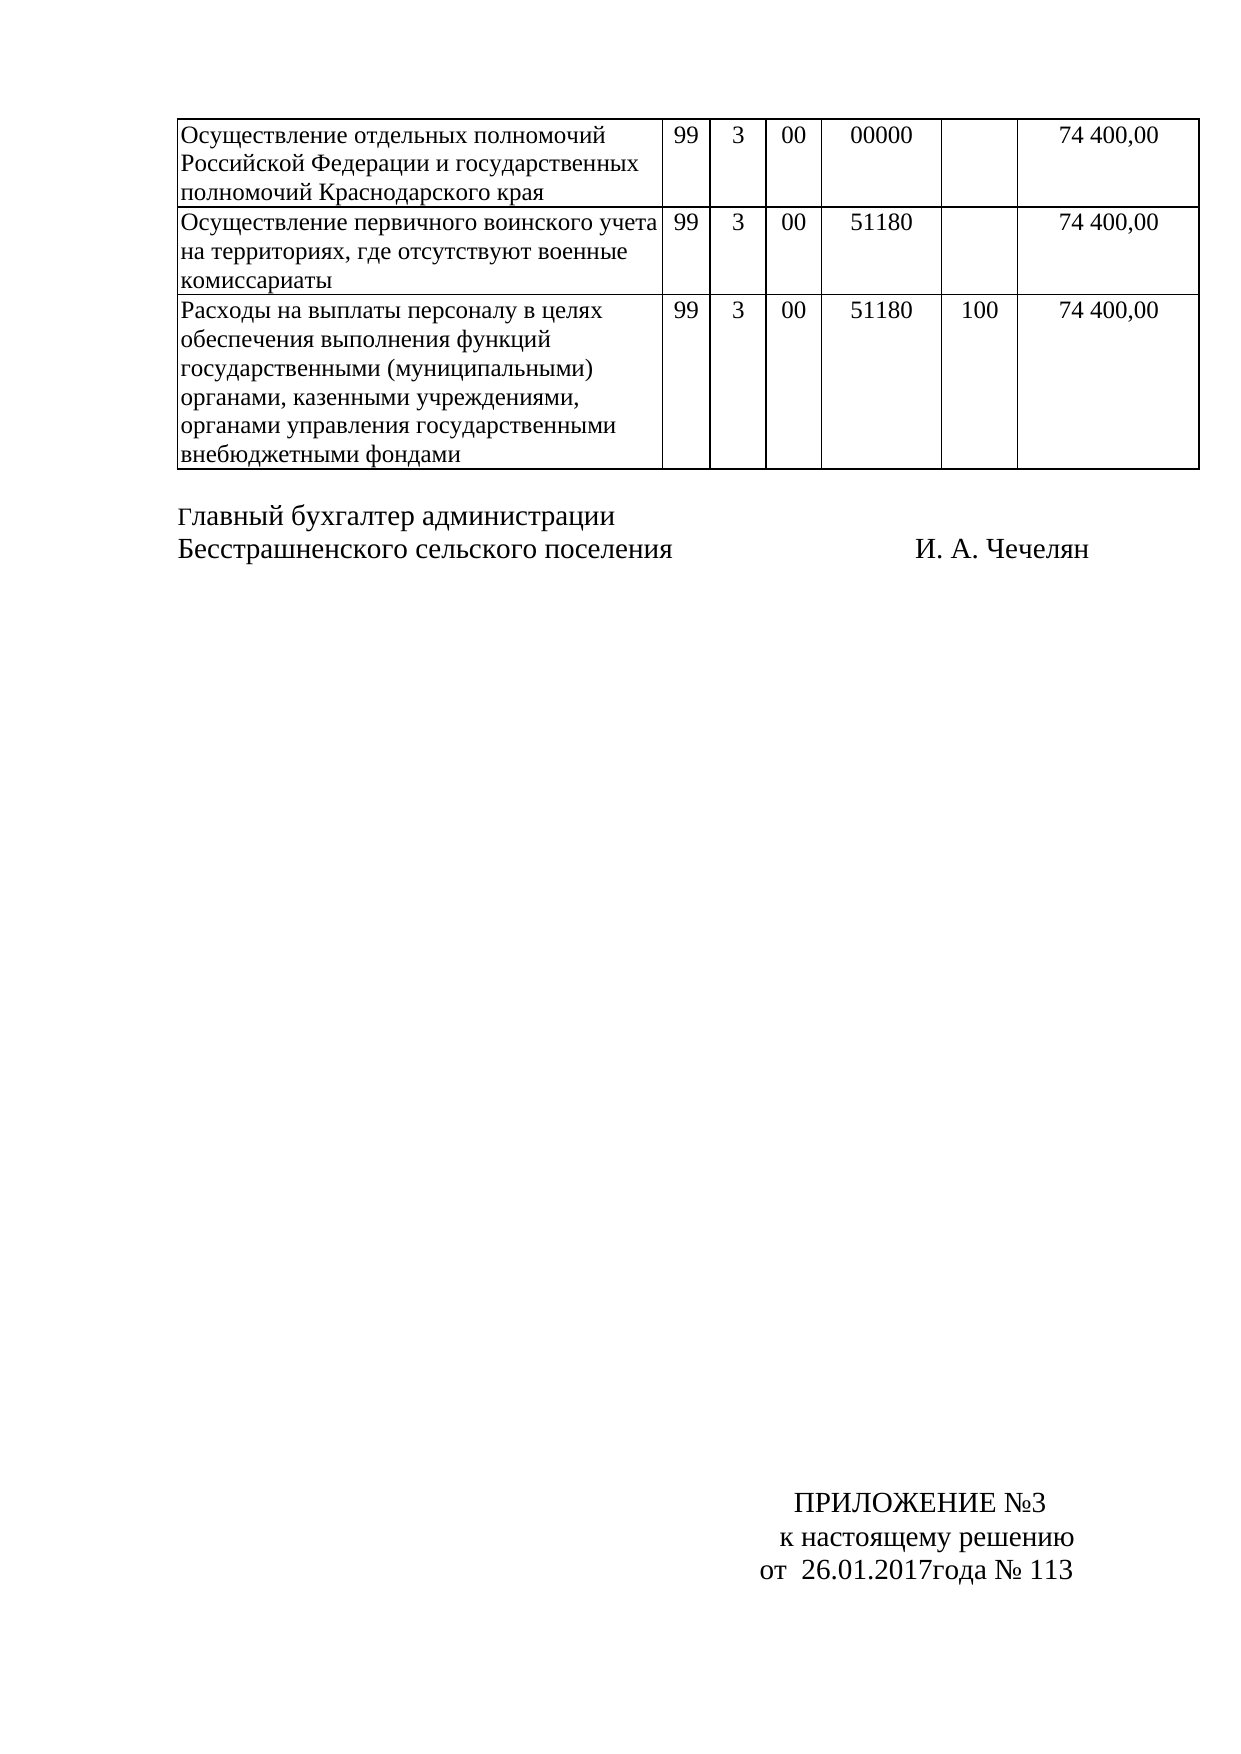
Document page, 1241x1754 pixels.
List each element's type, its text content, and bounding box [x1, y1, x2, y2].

text Главный бухгалтер администрации [177, 498, 1181, 532]
table_cell 3 [711, 120, 765, 206]
table_cell 99 [663, 120, 709, 206]
table_cell 74 400,00 [1018, 295, 1198, 468]
table_cell 74 400,00 [1018, 120, 1198, 206]
table_cell [942, 120, 1017, 206]
table_cell Осуществление первичного воинского учета на территориях, где отсутствуют военные комиссариаты [178, 208, 662, 294]
table_cell 00 [767, 295, 821, 468]
table_cell 51180 [822, 295, 941, 468]
text от 26.01.2017года № 113 [177, 1552, 1181, 1586]
table_cell 3 [711, 208, 765, 294]
table_cell 3 [711, 295, 765, 468]
table_cell Осуществление отдельных полномочий Российской Федерации и государственных полномочий Краснодарского края [178, 120, 662, 206]
table_cell 99 [663, 208, 709, 294]
table_cell 74 400,00 [1018, 208, 1198, 294]
table_cell 00 [767, 120, 821, 206]
text к настоящему решению [177, 1519, 1181, 1552]
table_cell [942, 208, 1017, 294]
table_cell 00 [767, 208, 821, 294]
table_cell 51180 [822, 208, 941, 294]
table_cell Расходы на выплаты персоналу в целях обеспечения выполнения функций государственными (муниципальными) органами, казенными учреждениями, органами управления государственными внебюджетными фондами [178, 295, 662, 468]
table_cell 100 [942, 295, 1017, 468]
text Бесстрашненского сельского поселения И. А. Чечелян [177, 532, 1181, 565]
text ПРИЛОЖЕНИЕ №3 [177, 1485, 1181, 1519]
table_cell 99 [663, 295, 709, 468]
table_cell 00000 [822, 120, 941, 206]
